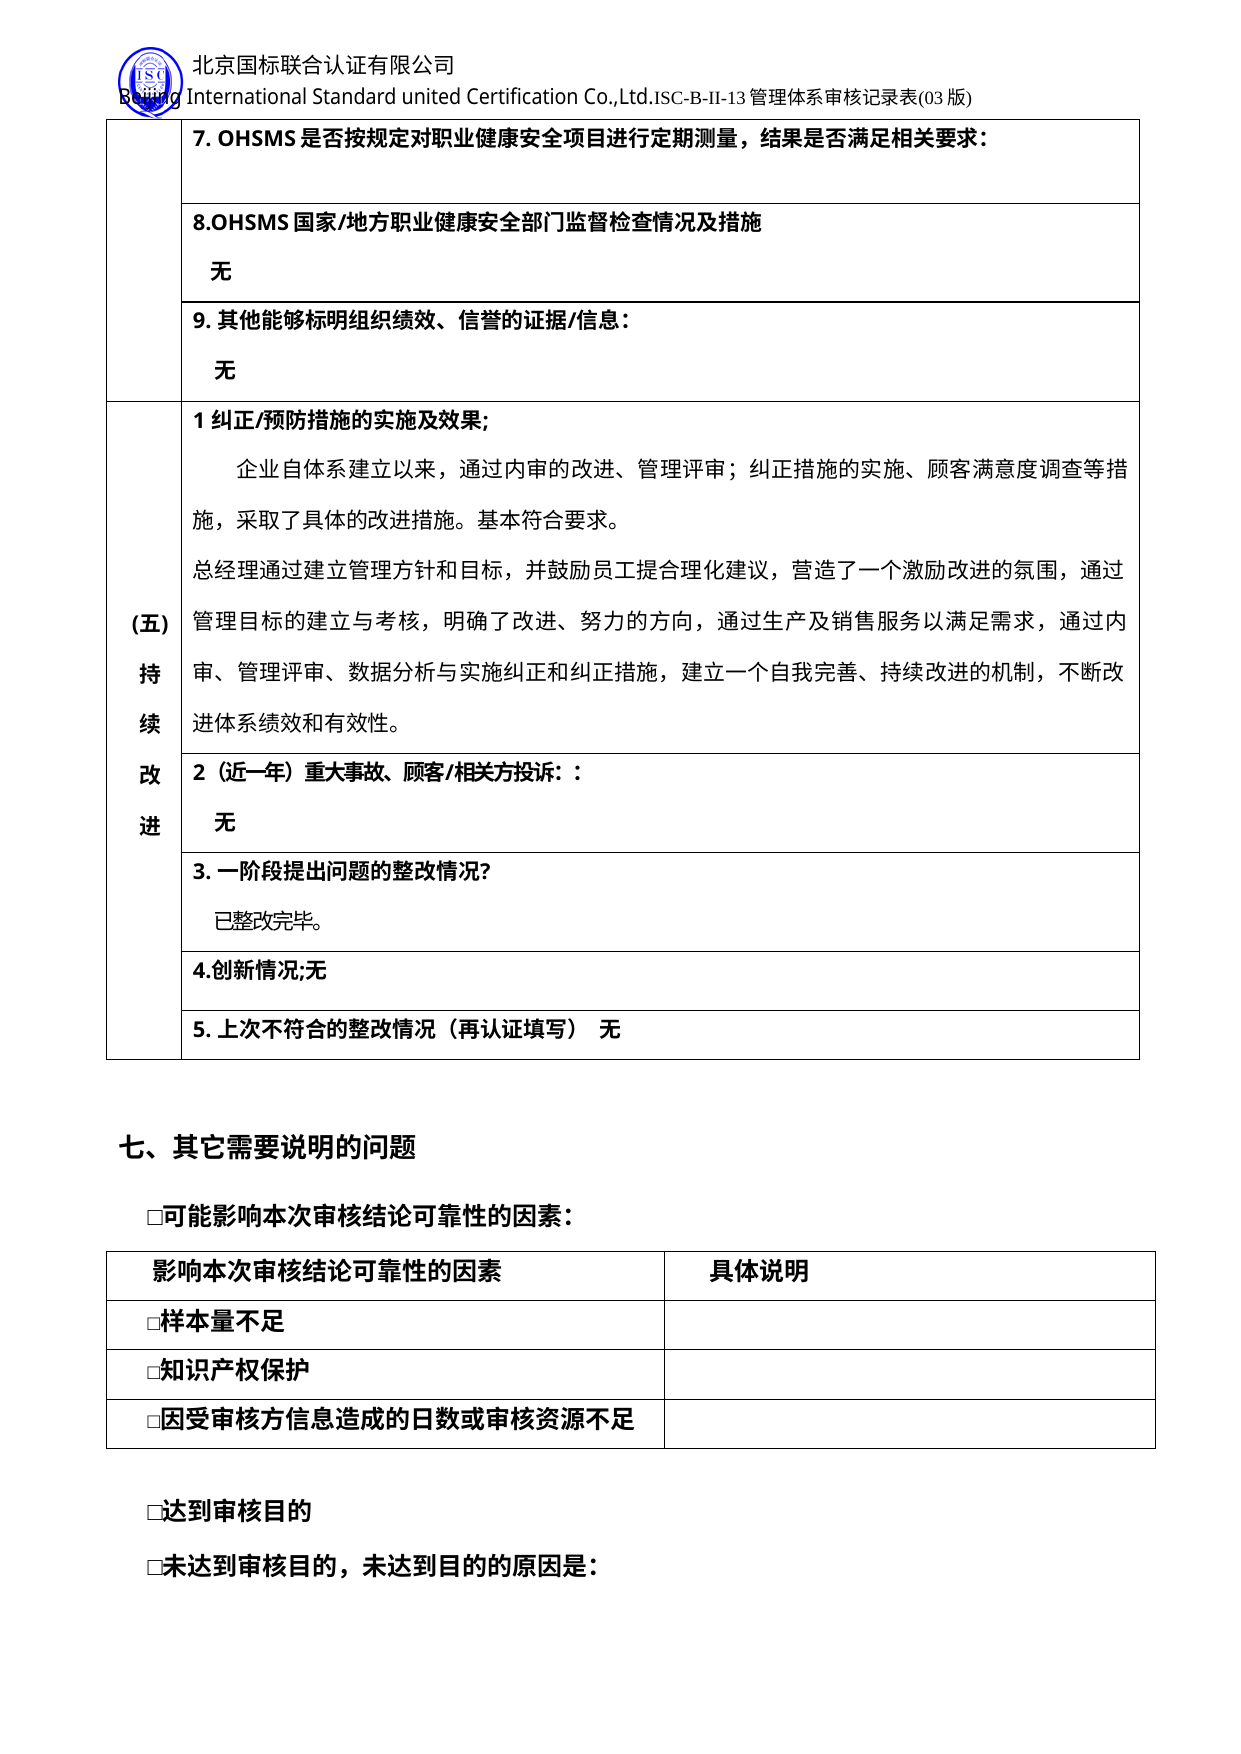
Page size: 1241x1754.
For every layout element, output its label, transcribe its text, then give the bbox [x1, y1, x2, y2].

table_cell [665, 1350, 1155, 1398]
table_cell □因受审核方信息造成的日数或审核资源不足 [107, 1400, 664, 1448]
text □达到审核目的 [96, 1492, 1128, 1528]
text □未达到审核目的，未达到目的的原因是： [96, 1546, 1128, 1582]
table_cell 1 纠正/预防措施的实施及效果; 企业自体系建立以来，通过内审的改进、管理评审；纠正措施的实施、顾客满意度调查等措施，采取了具体的改进措施。基本符合要求。 总经理通过建立管理方针和目标，并鼓励员工提合理化建议，营造了一个激励改进的氛围，通过管理目标的建立与考核，明确了改进、努力的方向，通过生产及销售服务以满足需求，通过内审、管理评审、数据分析与实施纠正和纠正措施，建立一个自我完善、持续改进的机制，不断改进体系绩效和有效性。 [182, 402, 1139, 753]
table_header 影响本次审核结论可靠性的因素 [107, 1252, 664, 1300]
table_cell □样本量不足 [107, 1301, 664, 1349]
table_cell [665, 1301, 1155, 1349]
table_cell 9. 其他能够标明组织绩效、信誉的证据/信息： 无 [182, 303, 1139, 401]
table_cell 5. 上次不符合的整改情况（再认证填写） 无 [182, 1011, 1139, 1059]
table_cell (五)持续改进 [107, 402, 181, 1059]
text □可能影响本次审核结论可靠性的因素： [96, 1196, 1128, 1232]
table_cell [665, 1400, 1155, 1448]
table_cell □知识产权保护 [107, 1350, 664, 1398]
table_cell 7. OHSMS是否按规定对职业健康安全项目进行定期测量，结果是否满足相关要求： [182, 120, 1139, 202]
table_cell 4.创新情况;无 [182, 952, 1139, 1010]
table_header 具体说明 [665, 1252, 1155, 1300]
table_cell 8.OHSMS国家/地方职业健康安全部门监督检查情况及措施 无 [182, 204, 1139, 301]
picture [118, 47, 186, 119]
table_cell 2（近一年）重大事故、顾客/相关方投诉：： 无 [182, 754, 1139, 852]
table_cell 3. 一阶段提出问题的整改情况? 已整改完毕。 [182, 853, 1139, 951]
text 七、其它需要说明的问题 [118, 1111, 1128, 1179]
